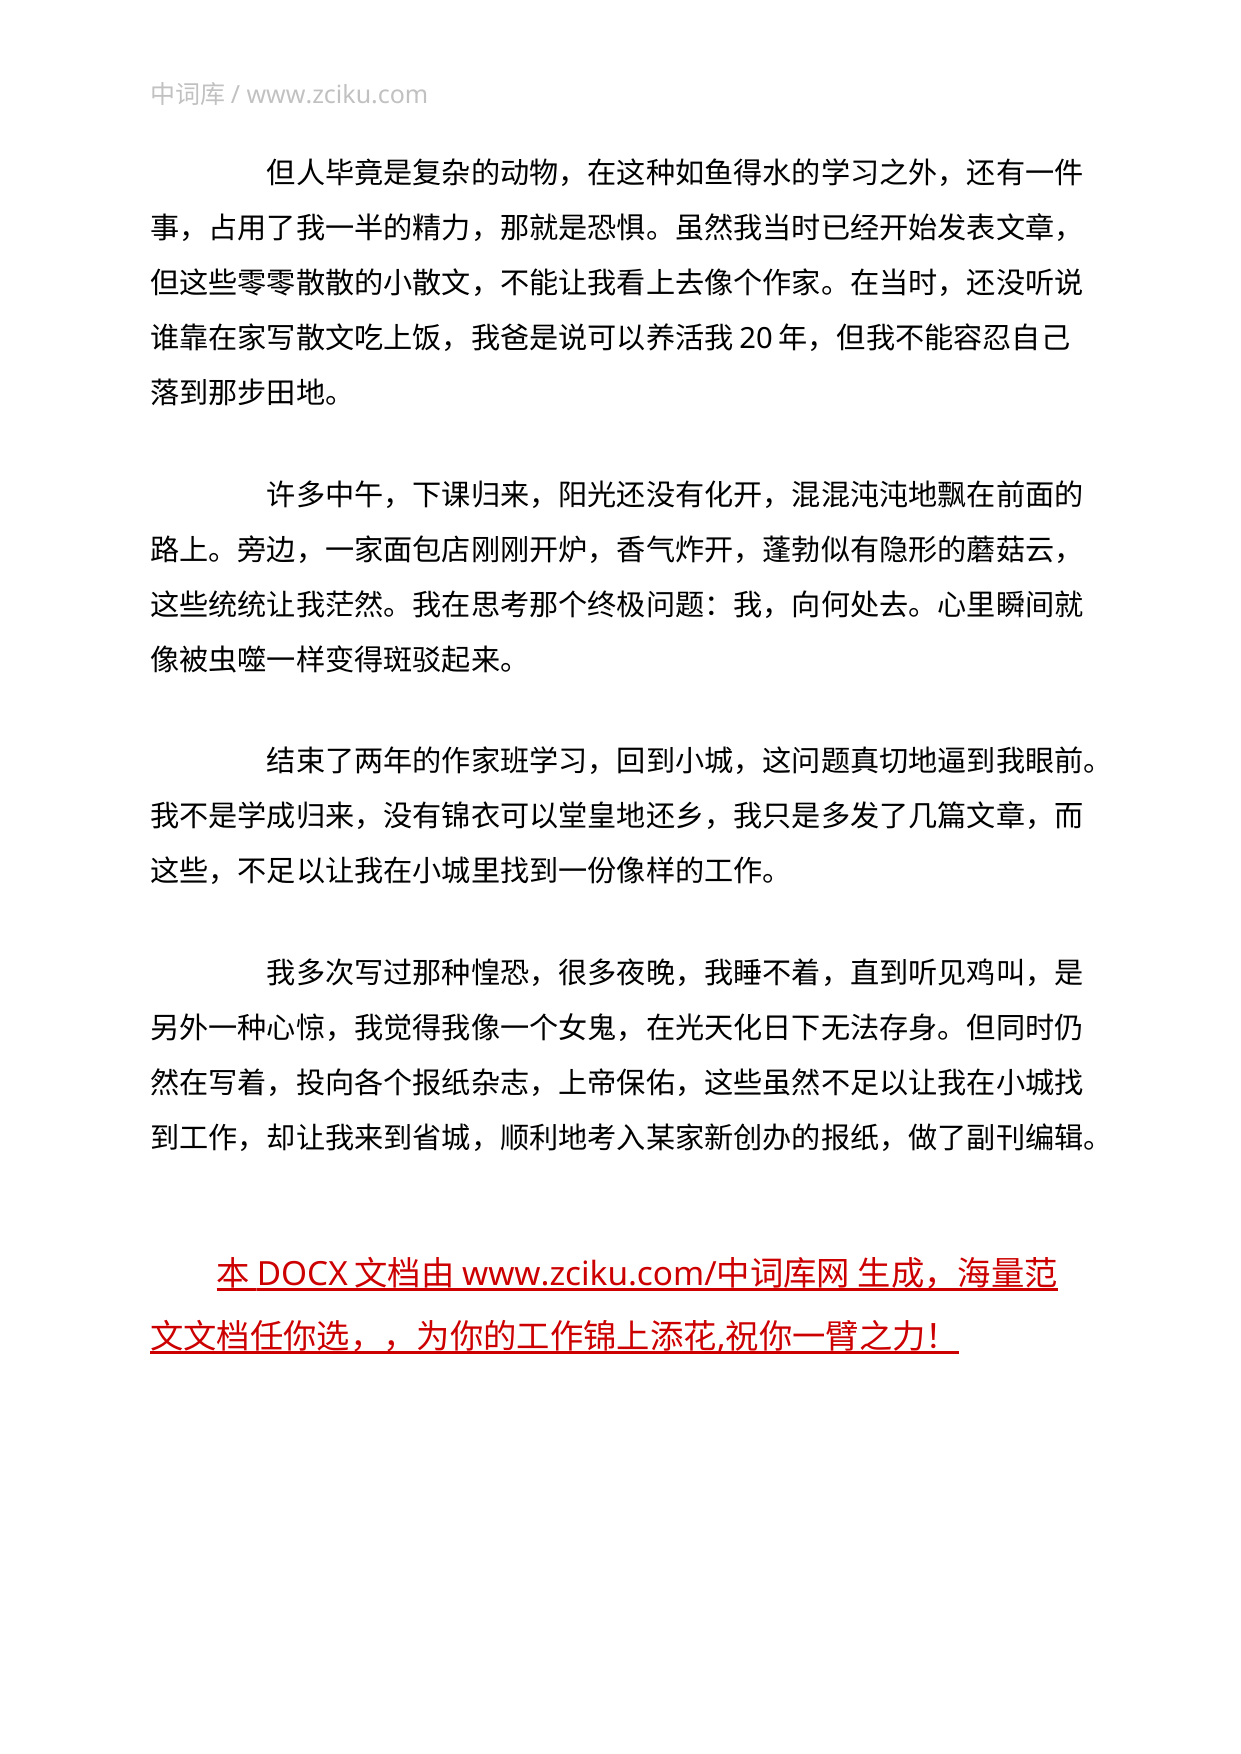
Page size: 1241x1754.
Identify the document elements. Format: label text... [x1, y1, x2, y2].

text 结束了两年的作家班学习，回到小城，这问题真切地逼到我眼前。我不是学成归来，没有锦衣可以堂皇地还乡，我只是多发了几篇文章，而这些，不足以让我在小城里找到一份像样的工作。 [150, 738, 1090, 890]
text 本DOCX文档由 www.zciku.com/中词库网 生成，海量范文文档任你选，，为你的工作锦上添花,祝你一臂之力！ [150, 1247, 1090, 1358]
text 我多次写过那种惶恐，很多夜晚，我睡不着，直到听见鸡叫，是另外一种心惊，我觉得我像一个女鬼，在光天化日下无法存身。但同时仍然在写着，投向各个报纸杂志，上帝保佑，这些虽然不足以让我在小城找到工作，却让我来到省城，顺利地考入某家新创办的报纸，做了副刊编辑。 [150, 949, 1090, 1156]
text 但人毕竟是复杂的动物，在这种如鱼得水的学习之外，还有一件事，占用了我一半的精力，那就是恐惧。虽然我当时已经开始发表文章，但这些零零散散的小散文，不能让我看上去像个作家。在当时，还没听说谁靠在家写散文吃上饭，我爸是说可以养活我20年，但我不能容忍自己落到那步田地。 [150, 150, 1090, 412]
text 许多中午，下课归来，阳光还没有化开，混混沌沌地飘在前面的路上。旁边，一家面包店刚刚开炉，香气炸开，蓬勃似有隐形的蘑菇云，这些统统让我茫然。我在思考那个终极问题：我，向何处去。心里瞬间就像被虫噬一样变得斑驳起来。 [150, 471, 1090, 678]
